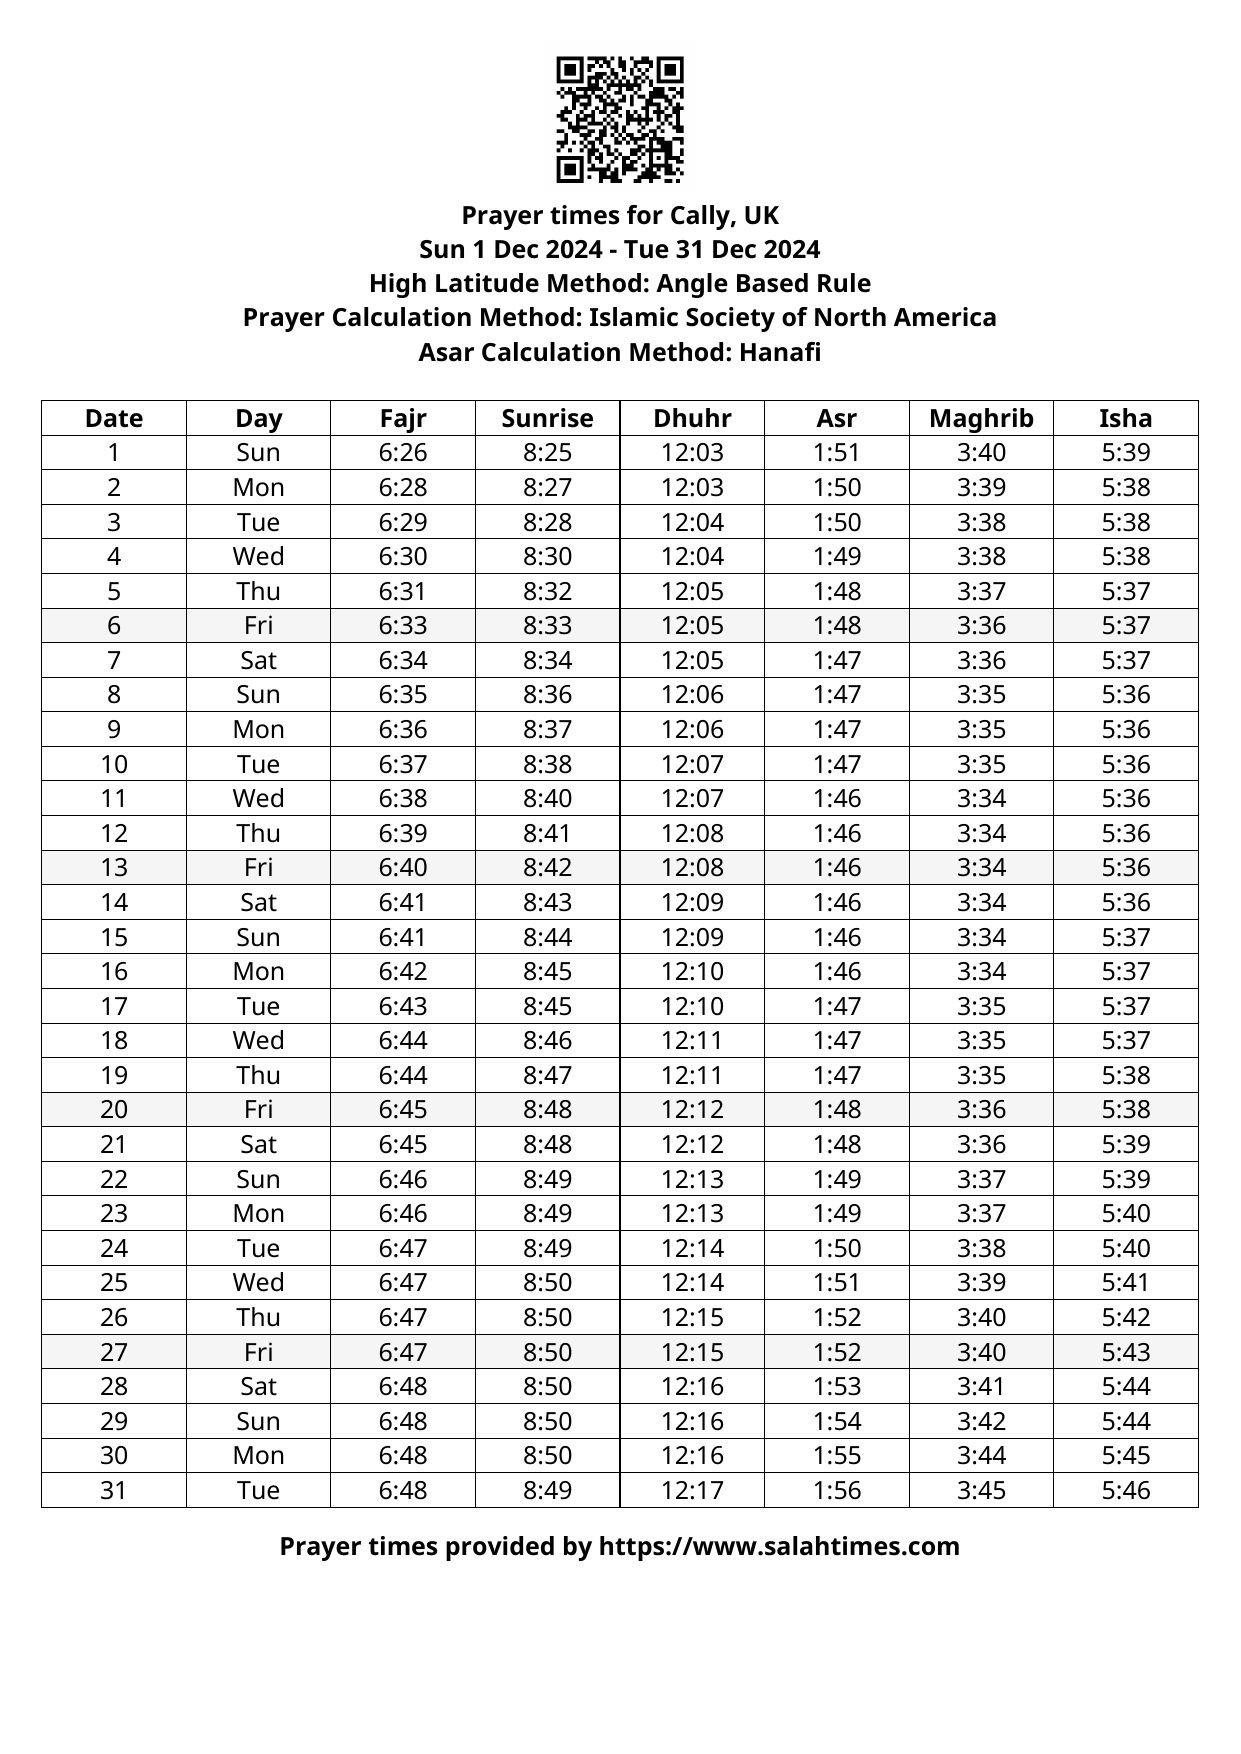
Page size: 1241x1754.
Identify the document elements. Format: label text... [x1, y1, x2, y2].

table_cell 8:49 [476, 1162, 619, 1195]
table_cell 12:16 [621, 1369, 764, 1403]
table_cell 8:44 [476, 920, 619, 953]
table_cell 8:50 [476, 1439, 619, 1472]
table_cell 3:37 [910, 1162, 1053, 1195]
table_cell Sat [187, 1369, 330, 1403]
table_cell 8:49 [476, 1196, 619, 1230]
table_header Isha [1054, 401, 1198, 434]
table_cell Fri [187, 609, 330, 642]
table_cell 12:06 [621, 712, 764, 746]
table_cell Tue [187, 989, 330, 1022]
table_cell 1:49 [765, 1162, 909, 1195]
table_cell 5:38 [1054, 505, 1198, 538]
table_cell 29 [42, 1404, 186, 1437]
table_cell 3:35 [910, 747, 1053, 780]
table_cell 8:38 [476, 747, 619, 780]
table_cell Tue [187, 747, 330, 780]
table_cell 5:38 [1054, 470, 1198, 504]
table_cell 24 [42, 1231, 186, 1264]
table_cell 5:40 [1054, 1231, 1198, 1264]
table_cell 5:37 [1054, 989, 1198, 1022]
table_cell 1:46 [765, 954, 909, 988]
table_cell 12:04 [621, 539, 764, 573]
table_cell 1:50 [765, 1231, 909, 1264]
table_cell Tue [187, 505, 330, 538]
table_cell 12:10 [621, 989, 764, 1022]
table_cell 5:41 [1054, 1266, 1198, 1299]
table_cell 3:36 [910, 1093, 1053, 1126]
table_cell 6:46 [331, 1196, 475, 1230]
table_cell 12:08 [621, 851, 764, 884]
table_cell 23 [42, 1196, 186, 1230]
table_cell 5:45 [1054, 1439, 1198, 1472]
table_cell 5:36 [1054, 851, 1198, 884]
table_cell 8 [42, 678, 186, 711]
table_cell 12:13 [621, 1196, 764, 1230]
table_cell 3:34 [910, 885, 1053, 919]
table_cell 3:40 [910, 1300, 1053, 1334]
table_cell 1:54 [765, 1404, 909, 1437]
table_cell 8:50 [476, 1369, 619, 1403]
table_cell 1:47 [765, 643, 909, 677]
table_cell 5:36 [1054, 816, 1198, 849]
table_cell 6:33 [331, 609, 475, 642]
table_cell 12:10 [621, 954, 764, 988]
table_cell 5:36 [1054, 678, 1198, 711]
picture [542, 41, 699, 198]
table_cell 1:46 [765, 781, 909, 815]
table_cell Wed [187, 539, 330, 573]
table_cell 5:37 [1054, 643, 1198, 677]
table_cell Sun [187, 678, 330, 711]
table_cell 3:40 [910, 436, 1053, 469]
table_cell 1:48 [765, 574, 909, 607]
table_cell 6:44 [331, 1024, 475, 1057]
table_cell 1:46 [765, 816, 909, 849]
table_cell 5:43 [1054, 1335, 1198, 1368]
table_cell 12:06 [621, 678, 764, 711]
table_cell 1:46 [765, 885, 909, 919]
table_cell 5:39 [1054, 436, 1198, 469]
table_cell 6:30 [331, 539, 475, 573]
table_cell Fri [187, 851, 330, 884]
table_cell 8:45 [476, 954, 619, 988]
table_cell 3:37 [910, 574, 1053, 607]
table_cell 3:35 [910, 989, 1053, 1022]
text Sun 1 Dec 2024 - Tue 31 Dec 2024 [42, 232, 1198, 266]
table_cell 6:28 [331, 470, 475, 504]
table_cell 12:12 [621, 1093, 764, 1126]
table_cell 1:55 [765, 1439, 909, 1472]
table_cell 12:09 [621, 885, 764, 919]
table_cell 12 [42, 816, 186, 849]
table_cell 5:39 [1054, 1127, 1198, 1161]
table_cell 3:37 [910, 1196, 1053, 1230]
table_header Asr [765, 401, 909, 434]
table_cell 12:11 [621, 1024, 764, 1057]
table_cell 6:41 [331, 920, 475, 953]
table_cell 6:42 [331, 954, 475, 988]
table_cell 12:03 [621, 470, 764, 504]
table_cell 3:34 [910, 851, 1053, 884]
table_cell 12:13 [621, 1162, 764, 1195]
table_cell Thu [187, 1300, 330, 1334]
table_cell 3:38 [910, 505, 1053, 538]
text Asar Calculation Method: Hanafi [42, 334, 1198, 368]
table_cell 3:40 [910, 1335, 1053, 1368]
table_cell 8:50 [476, 1266, 619, 1299]
table_cell 5:40 [1054, 1196, 1198, 1230]
table_cell 5 [42, 574, 186, 607]
table_cell 1:56 [765, 1473, 909, 1507]
table_cell 1:47 [765, 1058, 909, 1092]
table_cell 5:37 [1054, 954, 1198, 988]
table_cell 5:42 [1054, 1300, 1198, 1334]
table_cell Sat [187, 1127, 330, 1161]
table_cell 1:46 [765, 920, 909, 953]
table_cell 3:41 [910, 1369, 1053, 1403]
table_cell Sat [187, 885, 330, 919]
table_cell 6:35 [331, 678, 475, 711]
table_cell Tue [187, 1231, 330, 1264]
table_cell 3:34 [910, 954, 1053, 988]
table_cell 5:36 [1054, 885, 1198, 919]
table_cell 3 [42, 505, 186, 538]
table_cell 8:40 [476, 781, 619, 815]
table_cell Sat [187, 643, 330, 677]
table_header Dhuhr [621, 401, 764, 434]
table_cell 3:35 [910, 712, 1053, 746]
table_cell 5:37 [1054, 1024, 1198, 1057]
table_cell 3:45 [910, 1473, 1053, 1507]
table_cell Thu [187, 816, 330, 849]
table_cell 5:37 [1054, 574, 1198, 607]
table_cell 9 [42, 712, 186, 746]
table_cell 12:16 [621, 1404, 764, 1437]
table_cell Mon [187, 1439, 330, 1472]
table_cell 12:15 [621, 1335, 764, 1368]
table_cell 13 [42, 851, 186, 884]
table_cell 8:25 [476, 436, 619, 469]
table_cell 6:41 [331, 885, 475, 919]
table_cell 8:50 [476, 1300, 619, 1334]
table_cell 14 [42, 885, 186, 919]
table_cell 6:48 [331, 1404, 475, 1437]
table_cell 7 [42, 643, 186, 677]
table_cell 12:15 [621, 1300, 764, 1334]
table_cell 8:43 [476, 885, 619, 919]
table_cell 3:35 [910, 1058, 1053, 1092]
text Prayer Calculation Method: Islamic Society of North America [42, 300, 1198, 334]
table_cell 11 [42, 781, 186, 815]
table_cell Fri [187, 1335, 330, 1368]
table_cell 1:47 [765, 1024, 909, 1057]
table_cell 20 [42, 1093, 186, 1126]
table_header Maghrib [910, 401, 1053, 434]
table_cell Mon [187, 954, 330, 988]
table_cell 8:49 [476, 1473, 619, 1507]
table_cell 25 [42, 1266, 186, 1299]
table_cell 22 [42, 1162, 186, 1195]
table_cell 5:44 [1054, 1369, 1198, 1403]
table_header Day [187, 401, 330, 434]
table_cell 12:17 [621, 1473, 764, 1507]
table_cell Sun [187, 1404, 330, 1437]
table_cell 8:41 [476, 816, 619, 849]
table_cell 5:37 [1054, 920, 1198, 953]
table_cell 30 [42, 1439, 186, 1472]
table_cell 8:28 [476, 505, 619, 538]
table_cell Wed [187, 781, 330, 815]
table_cell 28 [42, 1369, 186, 1403]
table_cell 5:44 [1054, 1404, 1198, 1437]
table_cell 1:48 [765, 609, 909, 642]
table_cell 12:07 [621, 747, 764, 780]
table_cell 3:39 [910, 470, 1053, 504]
table_cell 12:04 [621, 505, 764, 538]
table_cell Thu [187, 574, 330, 607]
table_cell 8:30 [476, 539, 619, 573]
table_cell 8:34 [476, 643, 619, 677]
table_cell 6:47 [331, 1300, 475, 1334]
table_cell 1:52 [765, 1300, 909, 1334]
table_cell 8:33 [476, 609, 619, 642]
text Prayer times for Cally, UK [42, 198, 1198, 232]
table_cell 21 [42, 1127, 186, 1161]
table_cell 8:45 [476, 989, 619, 1022]
table_cell 3:42 [910, 1404, 1053, 1437]
table_header Date [42, 401, 186, 434]
table_cell 5:46 [1054, 1473, 1198, 1507]
table_cell 27 [42, 1335, 186, 1368]
table_cell 10 [42, 747, 186, 780]
table_cell 12:03 [621, 436, 764, 469]
table_cell 6:31 [331, 574, 475, 607]
table_cell 6:47 [331, 1231, 475, 1264]
table_cell 19 [42, 1058, 186, 1092]
table_cell Fri [187, 1093, 330, 1126]
table_cell 12:11 [621, 1058, 764, 1092]
table_cell 12:14 [621, 1266, 764, 1299]
table_cell 8:42 [476, 851, 619, 884]
table_cell 3:38 [910, 1231, 1053, 1264]
table_cell 12:07 [621, 781, 764, 815]
table_cell 8:47 [476, 1058, 619, 1092]
table_cell 6:48 [331, 1439, 475, 1472]
table_cell 1:47 [765, 712, 909, 746]
table_cell 12:14 [621, 1231, 764, 1264]
table_cell 6:48 [331, 1369, 475, 1403]
table_cell 8:32 [476, 574, 619, 607]
table_cell Wed [187, 1024, 330, 1057]
table_cell 12:09 [621, 920, 764, 953]
table_cell 8:48 [476, 1093, 619, 1126]
table_cell 15 [42, 920, 186, 953]
table_cell 1:50 [765, 470, 909, 504]
table_cell 3:36 [910, 1127, 1053, 1161]
table_cell 6:29 [331, 505, 475, 538]
table_cell 1:52 [765, 1335, 909, 1368]
table_cell 6:38 [331, 781, 475, 815]
table_cell 1:47 [765, 678, 909, 711]
table_cell 3:35 [910, 1024, 1053, 1057]
table_cell 6:48 [331, 1473, 475, 1507]
table_cell 5:37 [1054, 609, 1198, 642]
table_cell 6:46 [331, 1162, 475, 1195]
table_cell 6:34 [331, 643, 475, 677]
text High Latitude Method: Angle Based Rule [42, 266, 1198, 300]
table_cell 5:36 [1054, 712, 1198, 746]
table_cell Mon [187, 470, 330, 504]
table_cell 2 [42, 470, 186, 504]
table_cell 3:36 [910, 643, 1053, 677]
table_cell 8:49 [476, 1231, 619, 1264]
table_cell 3:44 [910, 1439, 1053, 1472]
table_cell 6:40 [331, 851, 475, 884]
table_cell 3:34 [910, 816, 1053, 849]
table_cell 3:35 [910, 678, 1053, 711]
table_cell 31 [42, 1473, 186, 1507]
table_cell 6:44 [331, 1058, 475, 1092]
table_cell 1:46 [765, 851, 909, 884]
table_cell 17 [42, 989, 186, 1022]
table_cell Mon [187, 712, 330, 746]
table_cell 1:51 [765, 436, 909, 469]
table_cell Sun [187, 436, 330, 469]
table_cell 6:47 [331, 1266, 475, 1299]
table_cell 5:38 [1054, 1058, 1198, 1092]
table_cell 6:45 [331, 1127, 475, 1161]
table_cell 1 [42, 436, 186, 469]
table_cell 6:37 [331, 747, 475, 780]
table_cell Tue [187, 1473, 330, 1507]
table_cell 5:36 [1054, 747, 1198, 780]
table_cell 1:48 [765, 1127, 909, 1161]
table_cell 6:26 [331, 436, 475, 469]
table_cell 8:46 [476, 1024, 619, 1057]
table_cell 8:48 [476, 1127, 619, 1161]
table_cell 12:05 [621, 574, 764, 607]
table_cell 6:45 [331, 1093, 475, 1126]
table_cell 12:16 [621, 1439, 764, 1472]
table_cell 3:36 [910, 609, 1053, 642]
table_cell 18 [42, 1024, 186, 1057]
table_cell 1:47 [765, 989, 909, 1022]
table_cell 1:47 [765, 747, 909, 780]
table_cell 4 [42, 539, 186, 573]
table_cell 8:36 [476, 678, 619, 711]
table_cell 8:50 [476, 1335, 619, 1368]
table_cell 12:05 [621, 643, 764, 677]
table_cell 6:43 [331, 989, 475, 1022]
table_cell 1:51 [765, 1266, 909, 1299]
table_cell 1:49 [765, 539, 909, 573]
table_cell 1:53 [765, 1369, 909, 1403]
table_cell 3:34 [910, 920, 1053, 953]
table_cell 12:05 [621, 609, 764, 642]
table_cell 3:34 [910, 781, 1053, 815]
table_cell 5:39 [1054, 1162, 1198, 1195]
table_cell Sun [187, 1162, 330, 1195]
table_header Fajr [331, 401, 475, 434]
table_cell 16 [42, 954, 186, 988]
table_cell Wed [187, 1266, 330, 1299]
table_cell 5:38 [1054, 539, 1198, 573]
table_cell 6:36 [331, 712, 475, 746]
table_cell 8:50 [476, 1404, 619, 1437]
table_cell 6 [42, 609, 186, 642]
table_cell 26 [42, 1300, 186, 1334]
table_cell 8:37 [476, 712, 619, 746]
table_cell 5:36 [1054, 781, 1198, 815]
table_cell 3:39 [910, 1266, 1053, 1299]
table_cell 1:49 [765, 1196, 909, 1230]
table_cell 6:47 [331, 1335, 475, 1368]
table_header Sunrise [476, 401, 619, 434]
table_cell 6:39 [331, 816, 475, 849]
table_cell 1:50 [765, 505, 909, 538]
table_cell 12:08 [621, 816, 764, 849]
table_cell Sun [187, 920, 330, 953]
table_cell 5:38 [1054, 1093, 1198, 1126]
text Prayer times provided by https://www.salahtimes.com [42, 1528, 1198, 1563]
table_cell 8:27 [476, 470, 619, 504]
table_cell Thu [187, 1058, 330, 1092]
table_cell 1:48 [765, 1093, 909, 1126]
table_cell Mon [187, 1196, 330, 1230]
table_cell 3:38 [910, 539, 1053, 573]
table_cell 12:12 [621, 1127, 764, 1161]
